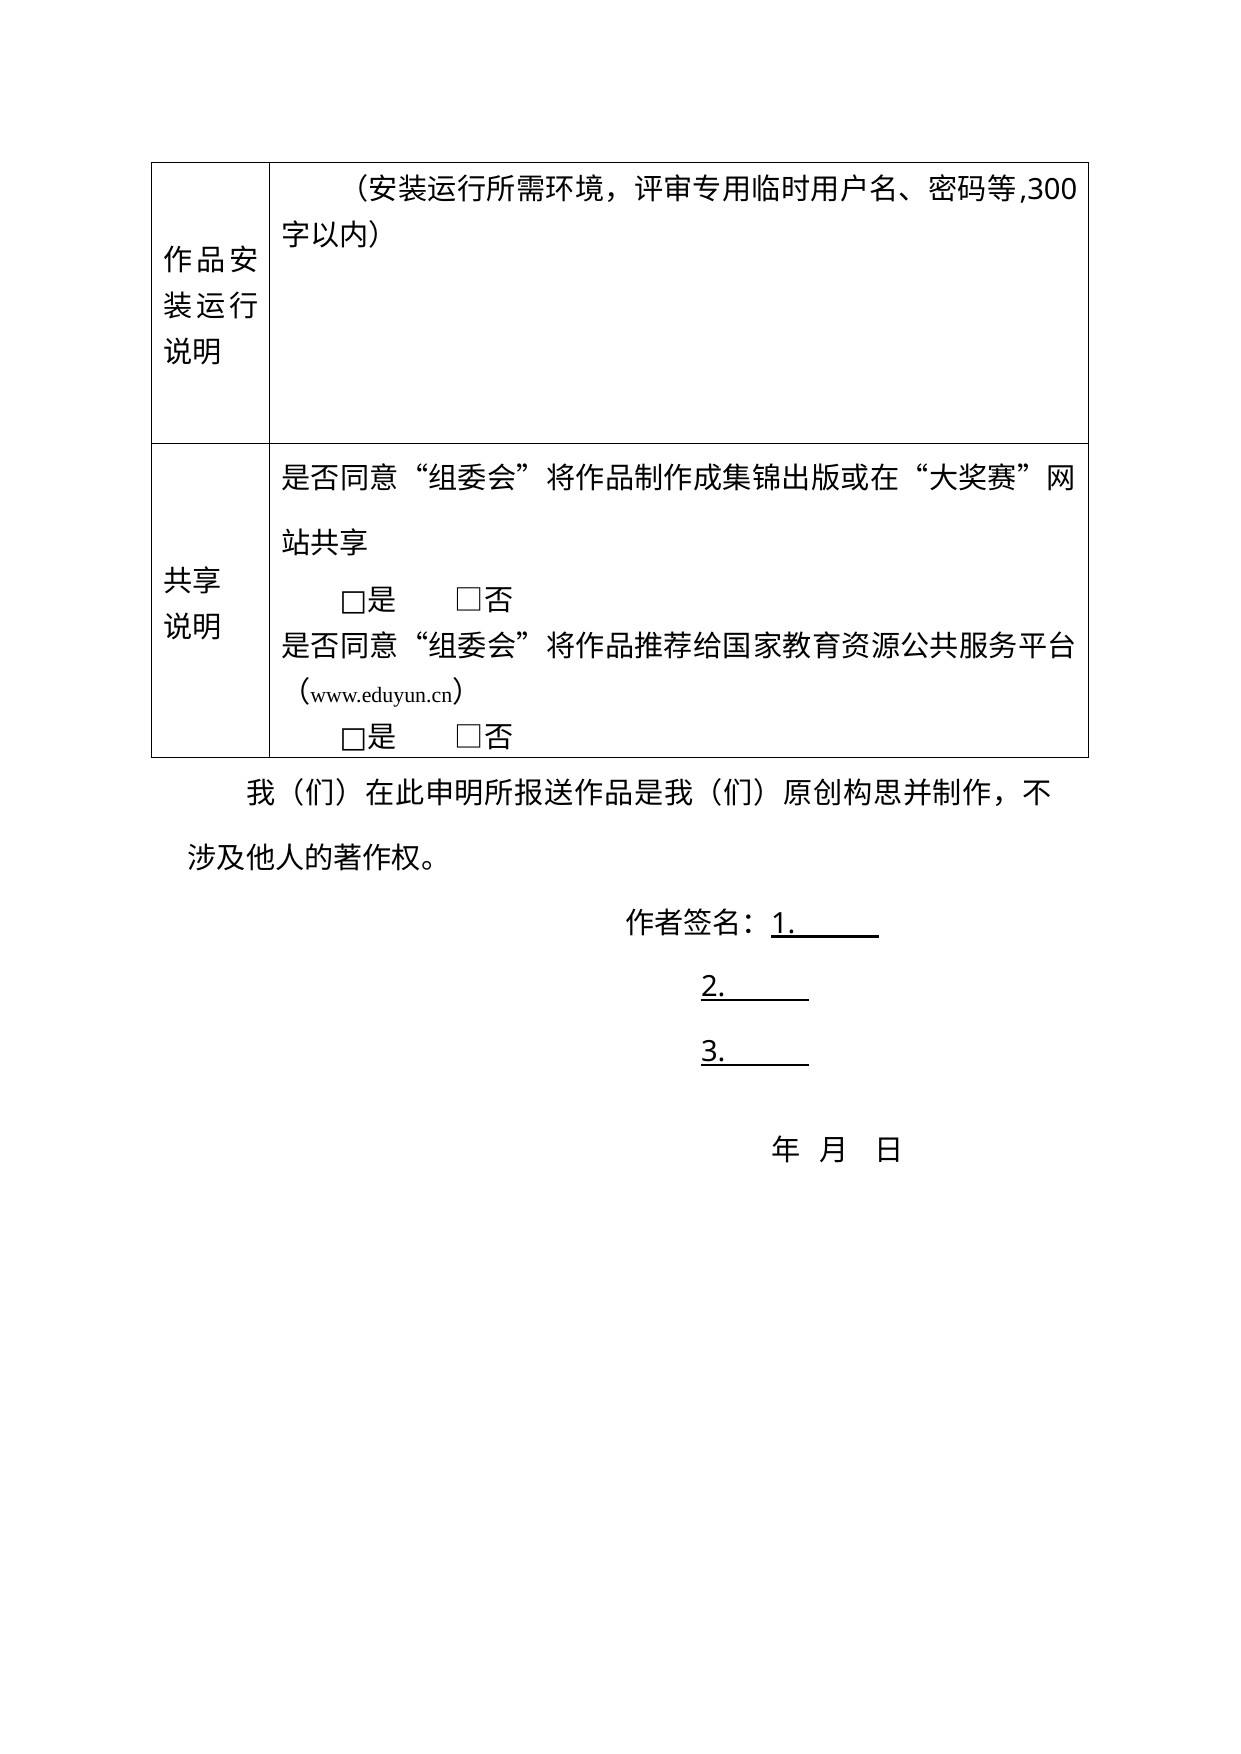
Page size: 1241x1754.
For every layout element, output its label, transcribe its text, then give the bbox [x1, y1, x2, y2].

text 年 月 日 [187, 1116, 1053, 1181]
table_cell （安装运行所需环境，评审专用临时用户名、密码等,300字以内） [270, 163, 1088, 443]
text 作者签名：1. [187, 888, 1053, 953]
table_cell 共享 说明 [152, 444, 269, 757]
text 3. [187, 1018, 1053, 1083]
table_cell 是否同意“组委会”将作品制作成集锦出版或在“大奖赛”网站共享 □是 □否 是否同意“组委会”将作品推荐给国家教育资源公共服务平台（www.eduyun.cn） □是 □否 [270, 444, 1088, 757]
text 2. [187, 953, 1053, 1018]
text 我（们）在此申明所报送作品是我（们）原创构思并制作，不涉及他人的著作权。 [187, 758, 1053, 888]
table_cell 作品安装运行说明 [152, 163, 269, 443]
